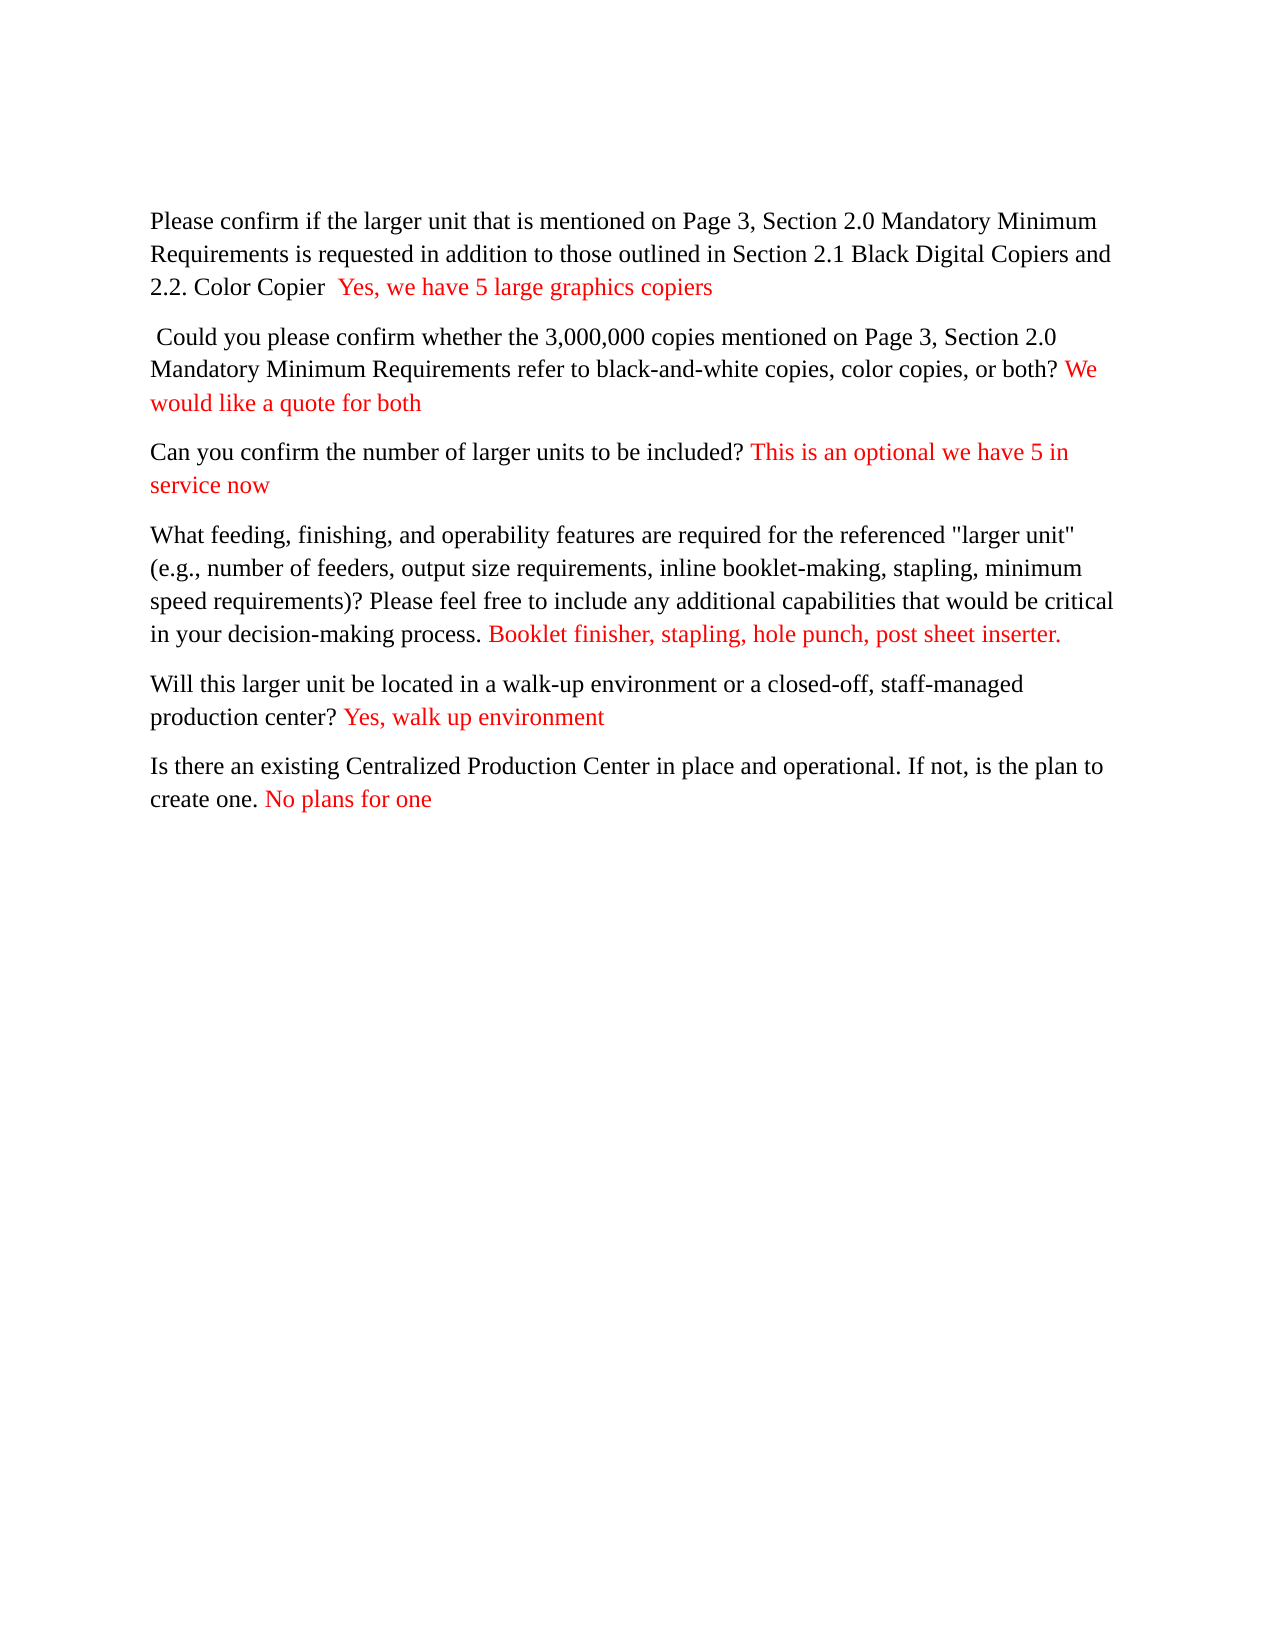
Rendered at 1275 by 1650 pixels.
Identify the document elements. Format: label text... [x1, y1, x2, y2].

text Is there an existing Centralized Production Center in place and operational. If not, is the plan to create one. No plans for one [150, 751, 1125, 813]
text Could you please confirm whether the 3,000,000 copies mentioned on Page 3, Section 2.0 Mandatory Minimum Requirements refer to black-and-white copies, color copies, or both? We would like a quote for both [150, 322, 1125, 416]
text What feeding, finishing, and operability features are required for the referenced "larger unit" (e.g., number of feeders, output size requirements, inline booklet-making, stapling, minimum speed requirements)? Please feel free to include any additional capabilities that would be critical in your decision-making process. Booklet finisher, stapling, hole punch, post sheet inserter. [150, 520, 1125, 648]
text Can you confirm the number of larger units to be included? This is an optional we have 5 in service now [150, 437, 1125, 499]
text Please confirm if the larger unit that is mentioned on Page 3, Section 2.0 Mandatory Minimum Requirements is requested in addition to those outlined in Section 2.1 Black Digital Copiers and 2.2. Color Copier Yes, we have 5 large graphics copiers [150, 206, 1125, 301]
text Will this larger unit be located in a walk-up environment or a closed-off, staff-managed production center? Yes, walk up environment [150, 669, 1125, 731]
